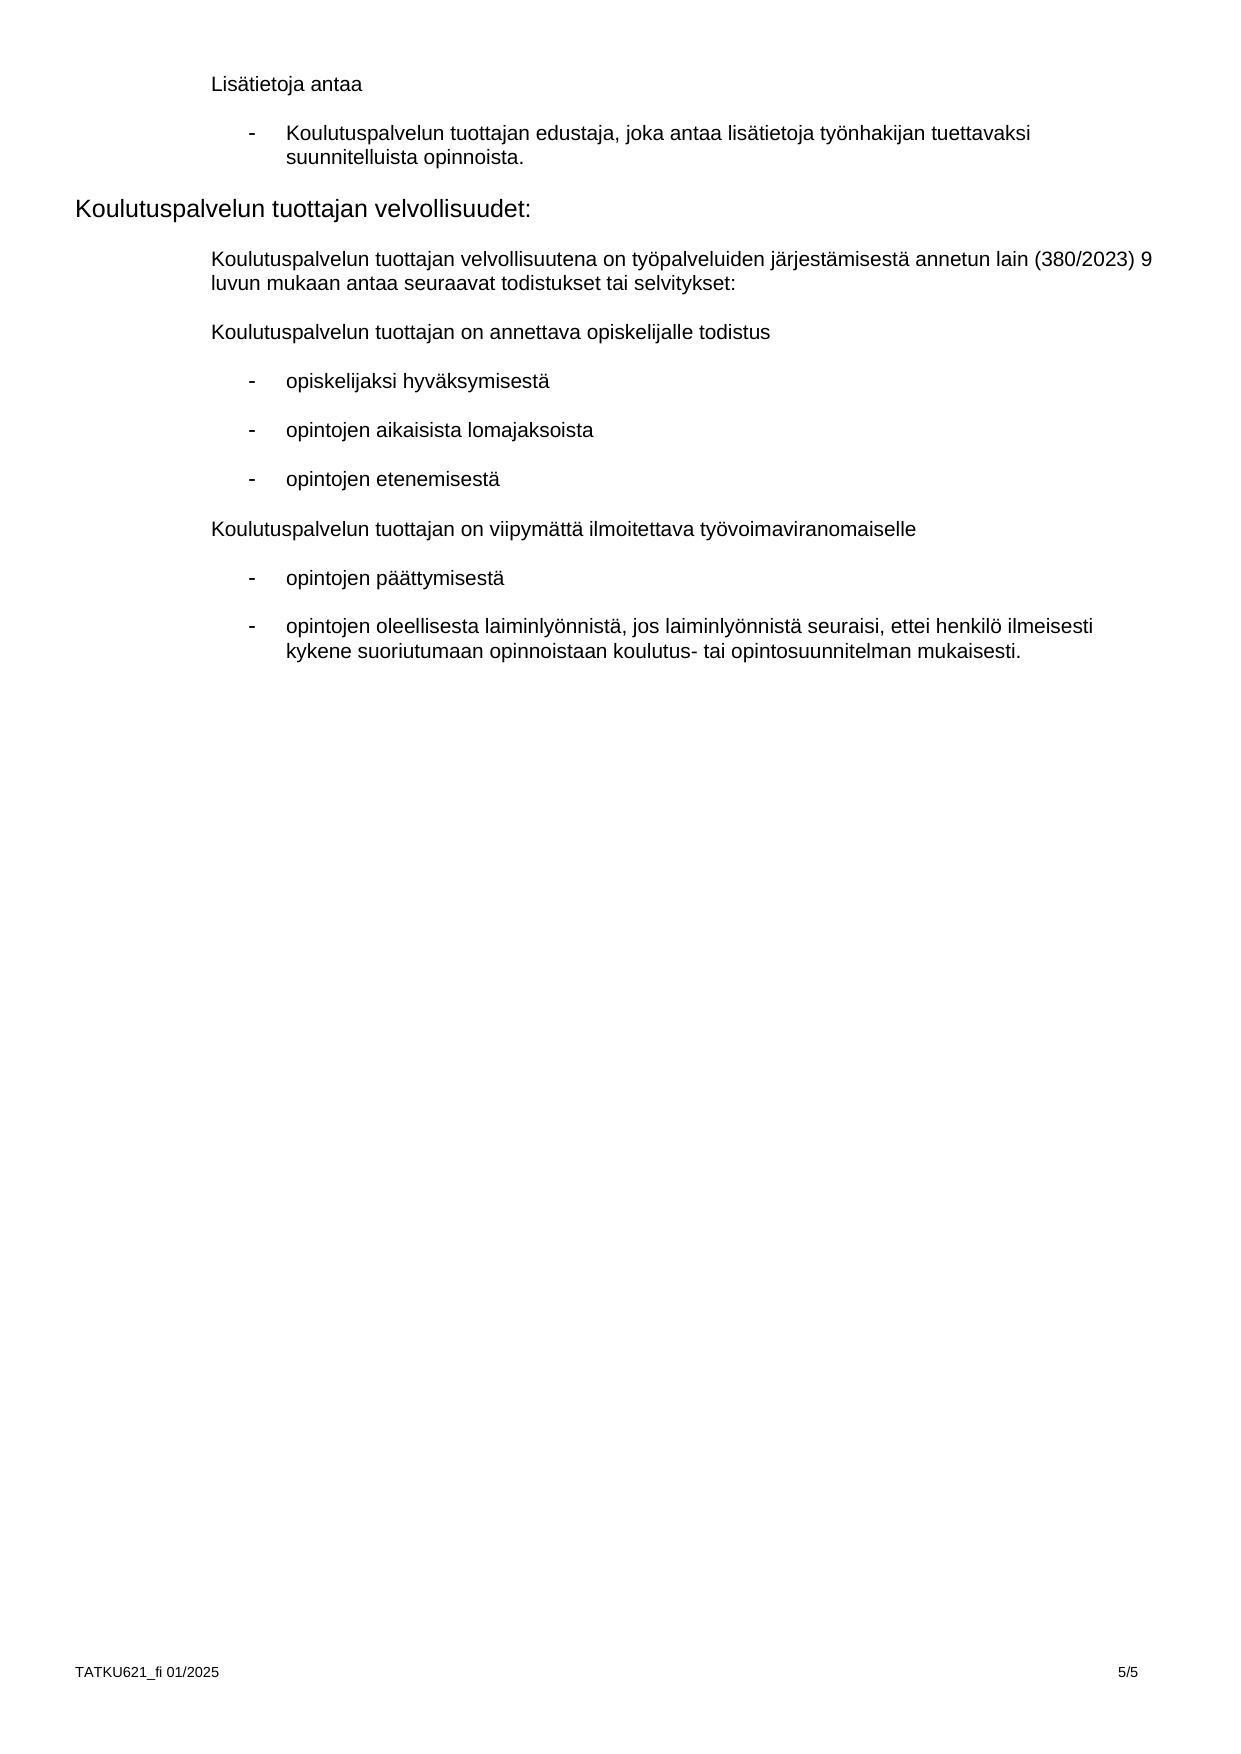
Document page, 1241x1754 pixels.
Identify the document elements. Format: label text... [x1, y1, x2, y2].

list Koulutuspalvelun tuottajan edustaja, joka antaa lisätietoja työnhakijan tuettavaksi suunnitelluista opinnoista. [248, 121, 1165, 168]
text Koulutuspalvelun tuottajan on viipymättä ilmoitettava työvoimaviranomaiselle [211, 516, 1165, 540]
text Koulutuspalvelun tuottajan velvollisuudet: [75, 193, 1165, 222]
text Lisätietoja antaa [211, 72, 1165, 96]
text Koulutuspalvelun tuottajan velvollisuutena on työpalveluiden järjestämisestä annetun lain (380/2023) 9 luvun mukaan antaa seuraavat todistukset tai selvitykset: [211, 247, 1165, 295]
list opintojen aikaisista lomajaksoista [248, 418, 1165, 442]
list opintojen päättymisestä [248, 565, 1165, 589]
list opiskelijaksi hyväksymisestä [248, 369, 1165, 393]
list opintojen etenemisestä [248, 467, 1165, 491]
list opintojen oleellisesta laiminlyönnistä, jos laiminlyönnistä seuraisi, ettei henkilö ilmeisesti kykene suoriutumaan opinnoistaan koulutus- tai opintosuunnitelman mukaisesti. [248, 614, 1165, 662]
text Koulutuspalvelun tuottajan on annettava opiskelijalle todistus [211, 320, 1165, 344]
